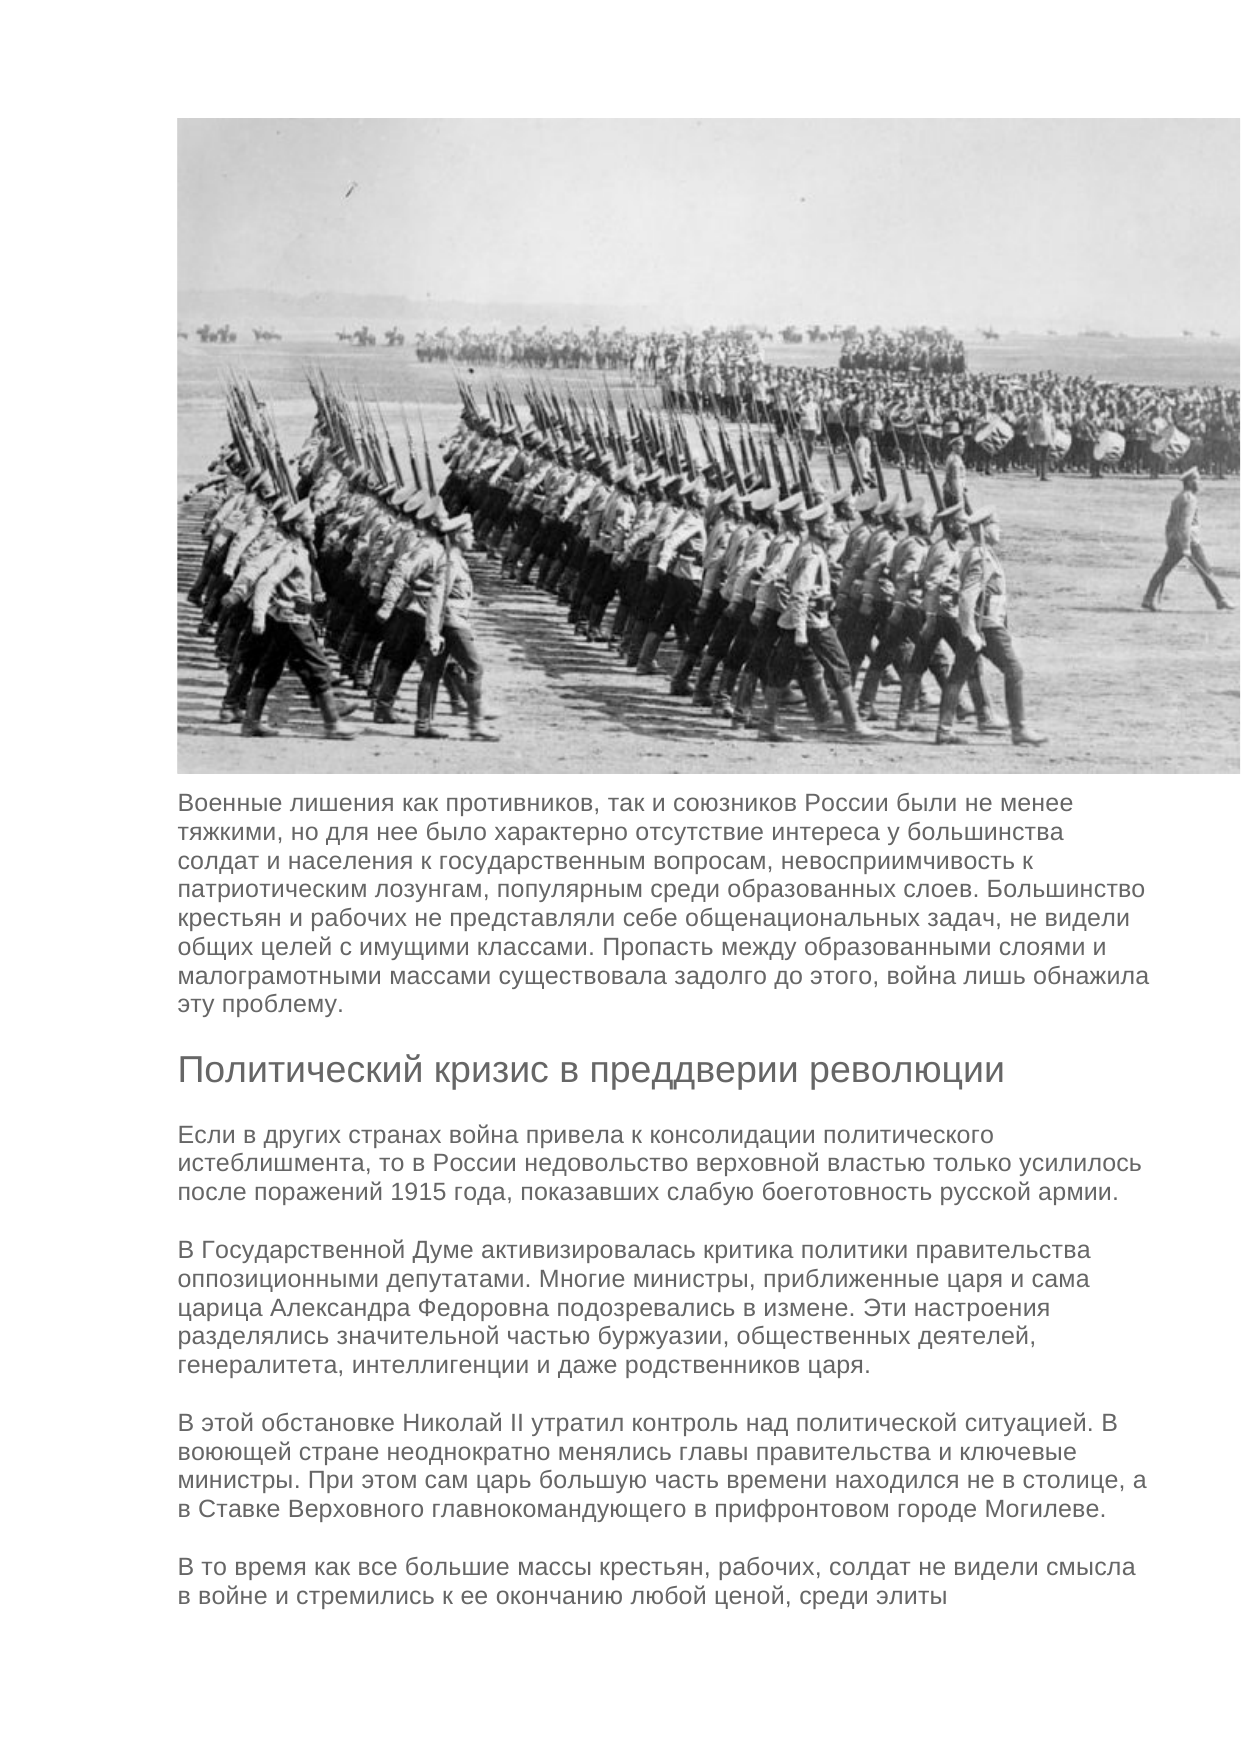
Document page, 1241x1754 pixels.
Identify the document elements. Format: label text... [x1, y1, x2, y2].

text В этой обстановке Николай II утратил контроль над политической ситуацией. В воюющей стране неоднократно менялись главы правительства и ключевые министры. При этом сам царь большую часть времени находился не в столице, а в Ставке Верховного главнокомандующего в прифронтовом городе Могилеве. [177, 1408, 1152, 1523]
text Политический кризис в преддверии революции [177, 1047, 1152, 1090]
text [177, 1552, 1152, 1609]
text В Государственной Думе активизировалась критика политики правительства оппозиционными депутатами. Многие министры, приближенные царя и сама царица Александра Федоровна подозревались в измене. Эти настроения разделялись значительной частью буржуазии, общественных деятелей, генералитета, интеллигенции и даже родственников царя. [177, 1235, 1152, 1379]
text Военные лишения как противников, так и союзников России были не менее тяжкими, но для нее было характерно отсутствие интереса у большинства солдат и населения к государственным вопросам, невосприимчивость к патриотическим лозунгам, популярным среди образованных слоев. Большинство крестьян и рабочих не представляли себе общенациональных задач, не видели общих целей с имущими классами. Пропасть между образованными слоями и малограмотными массами существовала задолго до этого, война лишь обнажила эту проблему. [177, 788, 1152, 1018]
text Если в других странах война привела к консолидации политического истеблишмента, то в России недовольство верховной властью только усилилось после поражений 1915 года, показавших слабую боеготовность русской армии. [177, 1119, 1152, 1206]
picture [177, 118, 1241, 774]
